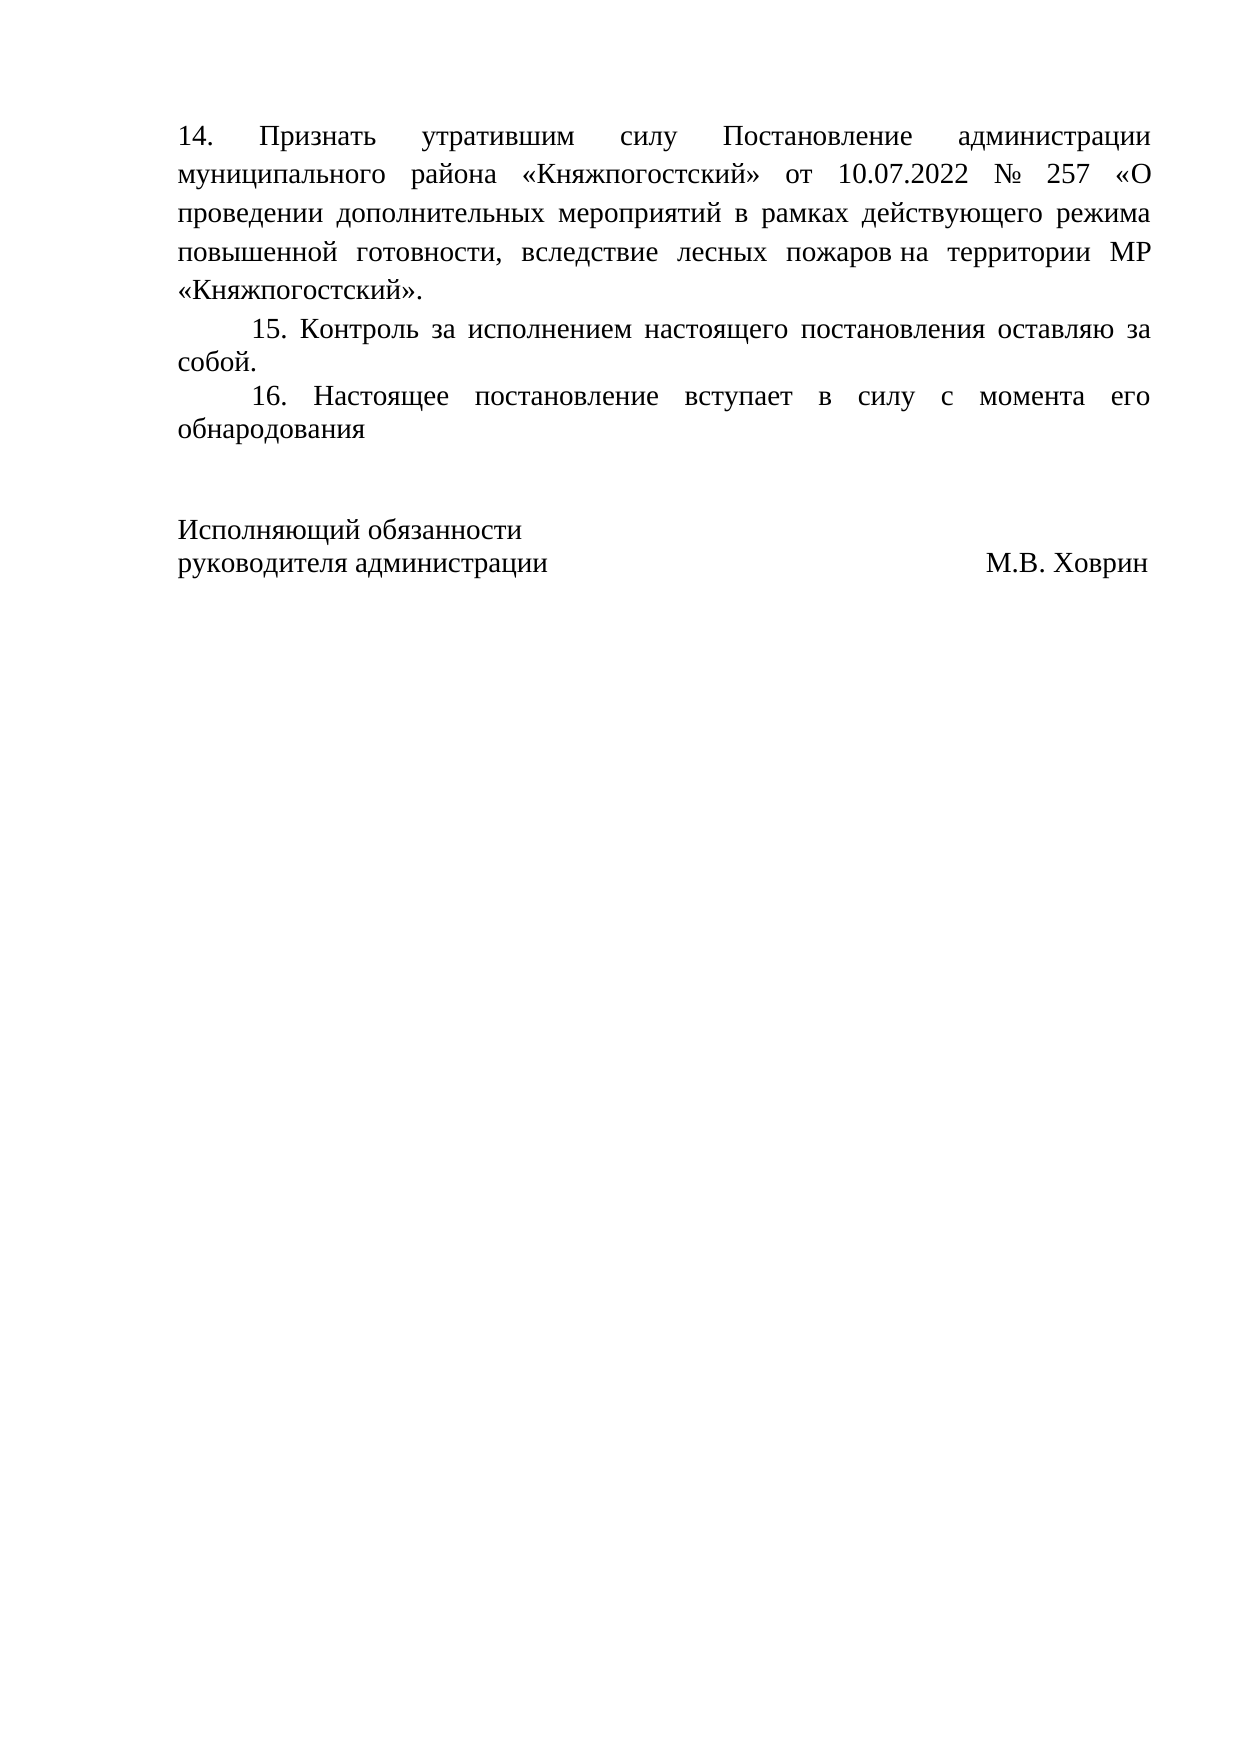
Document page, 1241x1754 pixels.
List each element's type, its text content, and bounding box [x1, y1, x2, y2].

text Исполняющий обязанности руководителя администрации М.В. Ховрин [177, 512, 1152, 579]
text 16. Настоящее постановление вступает в силу с момента его обнародования [177, 378, 1152, 445]
text 14. Признать утратившим силу Постановление администрации муниципального района «Княжпогостский» от 10.07.2022 № 257 «О проведении дополнительных мероприятий в рамках действующего режима повышенной готовности, вследствие лесных пожаров на территории МР «Княжпогостский». [177, 118, 1152, 306]
text 15. Контроль за исполнением настоящего постановления оставляю за собой. [177, 311, 1152, 378]
